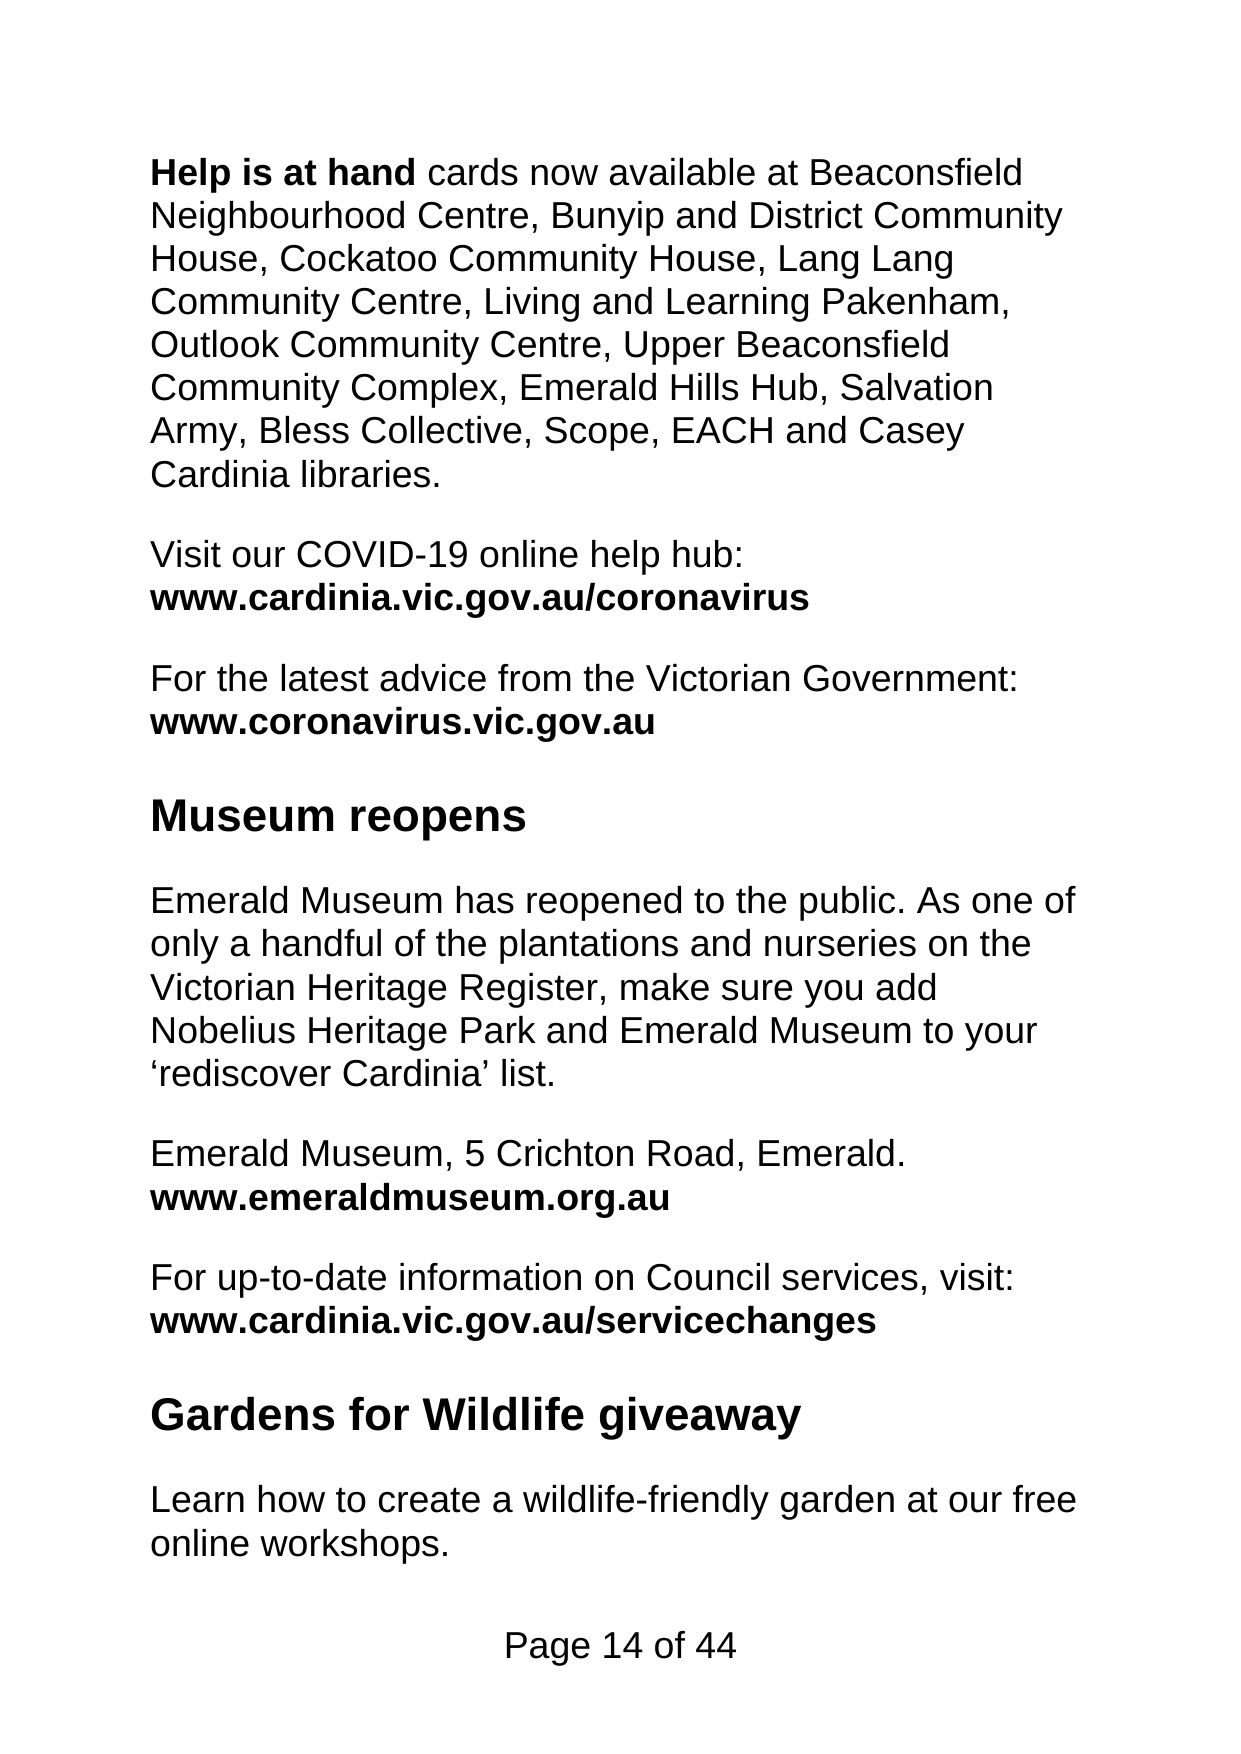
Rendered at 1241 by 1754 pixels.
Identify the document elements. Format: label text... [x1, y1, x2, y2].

text Emerald Museum, 5 Crichton Road, Emerald. www.emeraldmuseum.org.au [150, 1132, 1090, 1218]
text For the latest advice from the Victorian Government: www.coronavirus.vic.gov.au [150, 656, 1090, 742]
subtitle Gardens for Wildlife giveaway [150, 1387, 1090, 1440]
subtitle Museum reopens [150, 788, 1090, 841]
text For up-to-date information on Council services, visit: www.cardinia.vic.gov.au/servicechanges [150, 1255, 1090, 1342]
text Help is at hand cards now available at Beaconsfield Neighbourhood Centre, Bunyip and District Community House, Cockatoo Community House, Lang Lang Community Centre, Living and Learning Pakenham, Outlook Community Centre, Upper Beaconsfield Community Complex, Emerald Hills Hub, Salvation Army, Bless Collective, Scope, EACH and Casey Cardinia libraries. [150, 150, 1090, 495]
text Visit our COVID-19 online help hub: www.cardinia.vic.gov.au/coronavirus [150, 532, 1090, 619]
text Learn how to create a wildlife-friendly garden at our free online workshops. [150, 1478, 1090, 1564]
text Emerald Museum has reopened to the public. As one of only a handful of the plantations and nurseries on the Victorian Heritage Register, make sure you add Nobelius Heritage Park and Emerald Museum to your ‘rediscover Cardinia’ list. [150, 878, 1090, 1094]
